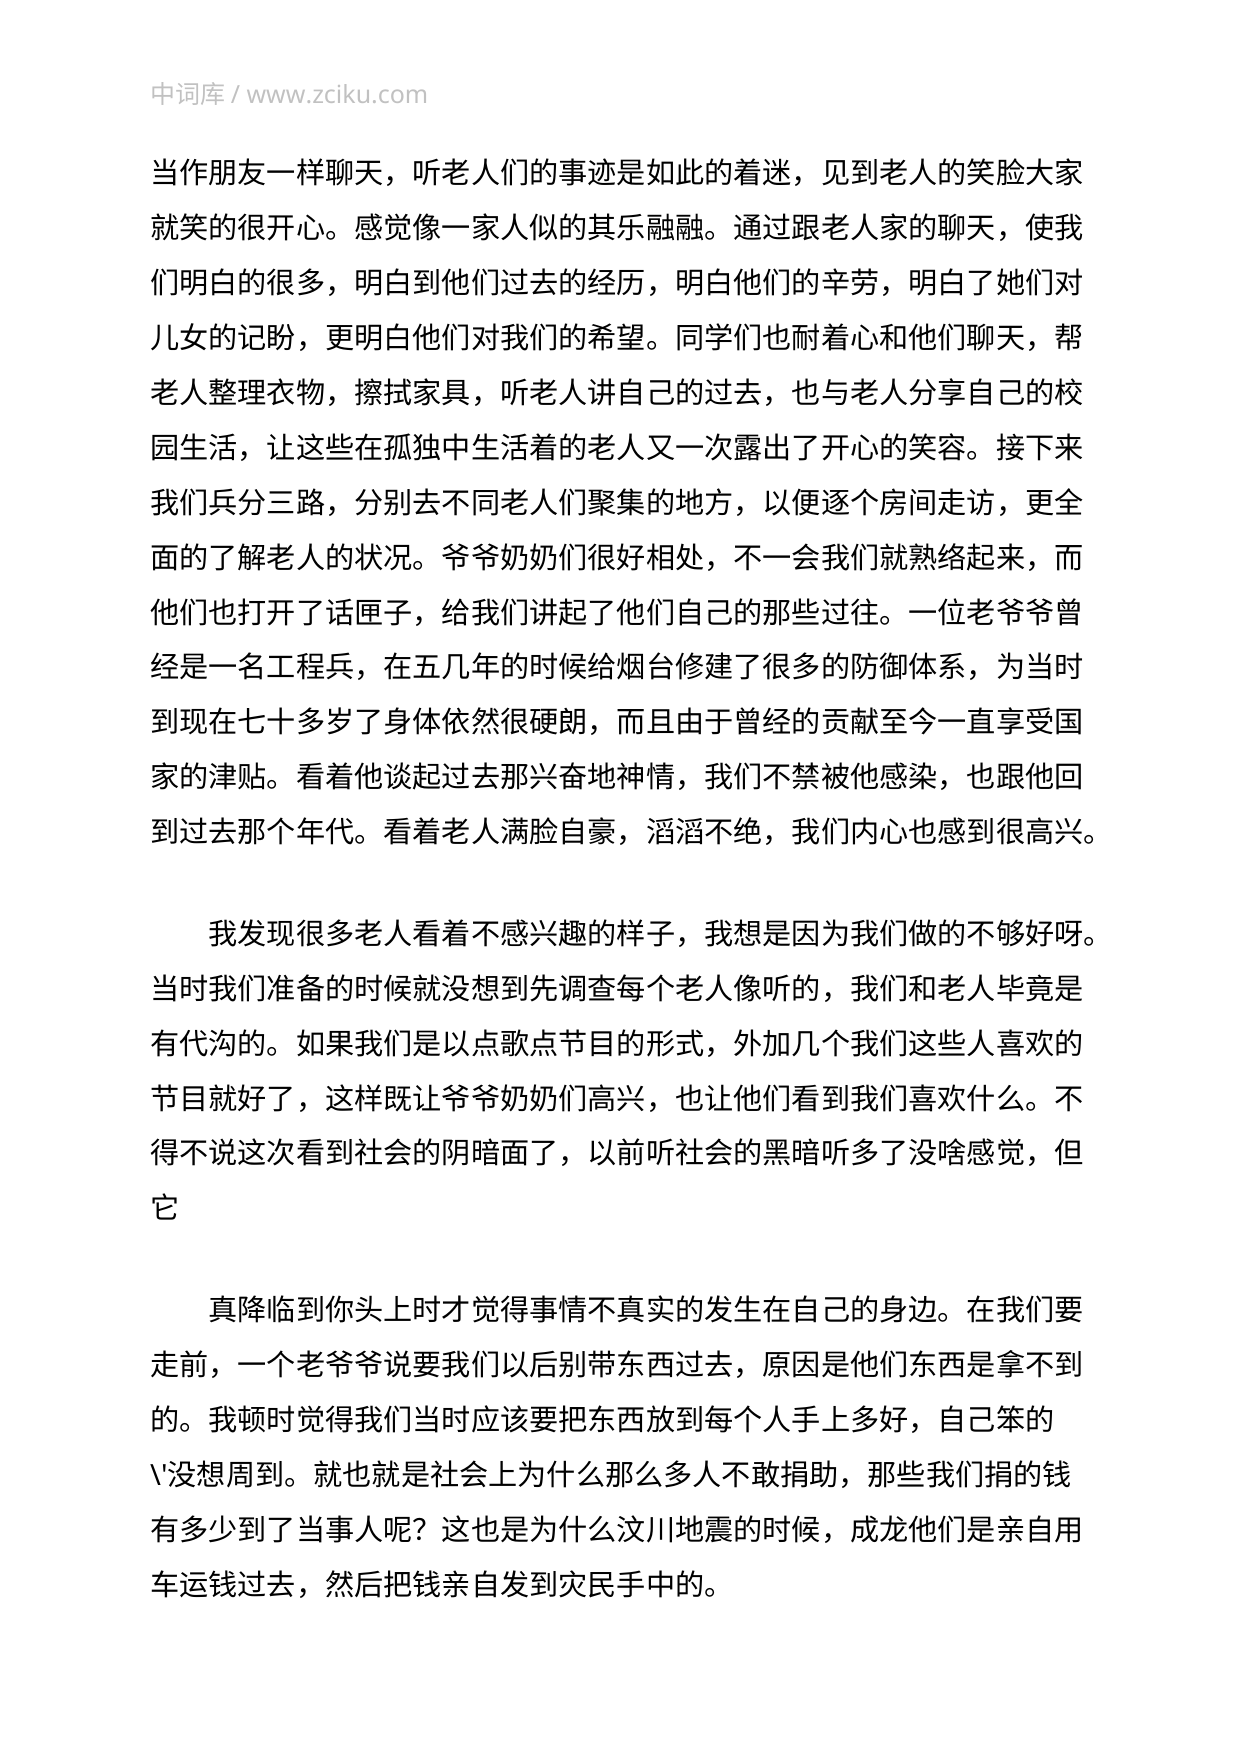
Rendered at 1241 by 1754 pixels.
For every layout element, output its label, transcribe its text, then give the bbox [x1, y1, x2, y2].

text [150, 150, 1090, 851]
text 我发现很多老人看着不感兴趣的样子，我想是因为我们做的不够好呀。当时我们准备的时候就没想到先调查每个老人像听的，我们和老人毕竟是有代沟的。如果我们是以点歌点节目的形式，外加几个我们这些人喜欢的节目就好了，这样既让爷爷奶奶们高兴，也让他们看到我们喜欢什么。不得不说这次看到社会的阴暗面了，以前听社会的黑暗听多了没啥感觉，但它 [150, 911, 1090, 1227]
text 真降临到你头上时才觉得事情不真实的发生在自己的身边。在我们要走前，一个老爷爷说要我们以后别带东西过去，原因是他们东西是拿不到的。我顿时觉得我们当时应该要把东西放到每个人手上多好，自己笨的\'没想周到。就也就是社会上为什么那么多人不敢捐助，那些我们捐的钱有多少到了当事人呢？这也是为什么汶川地震的时候，成龙他们是亲自用车运钱过去，然后把钱亲自发到灾民手中的。 [150, 1287, 1090, 1604]
